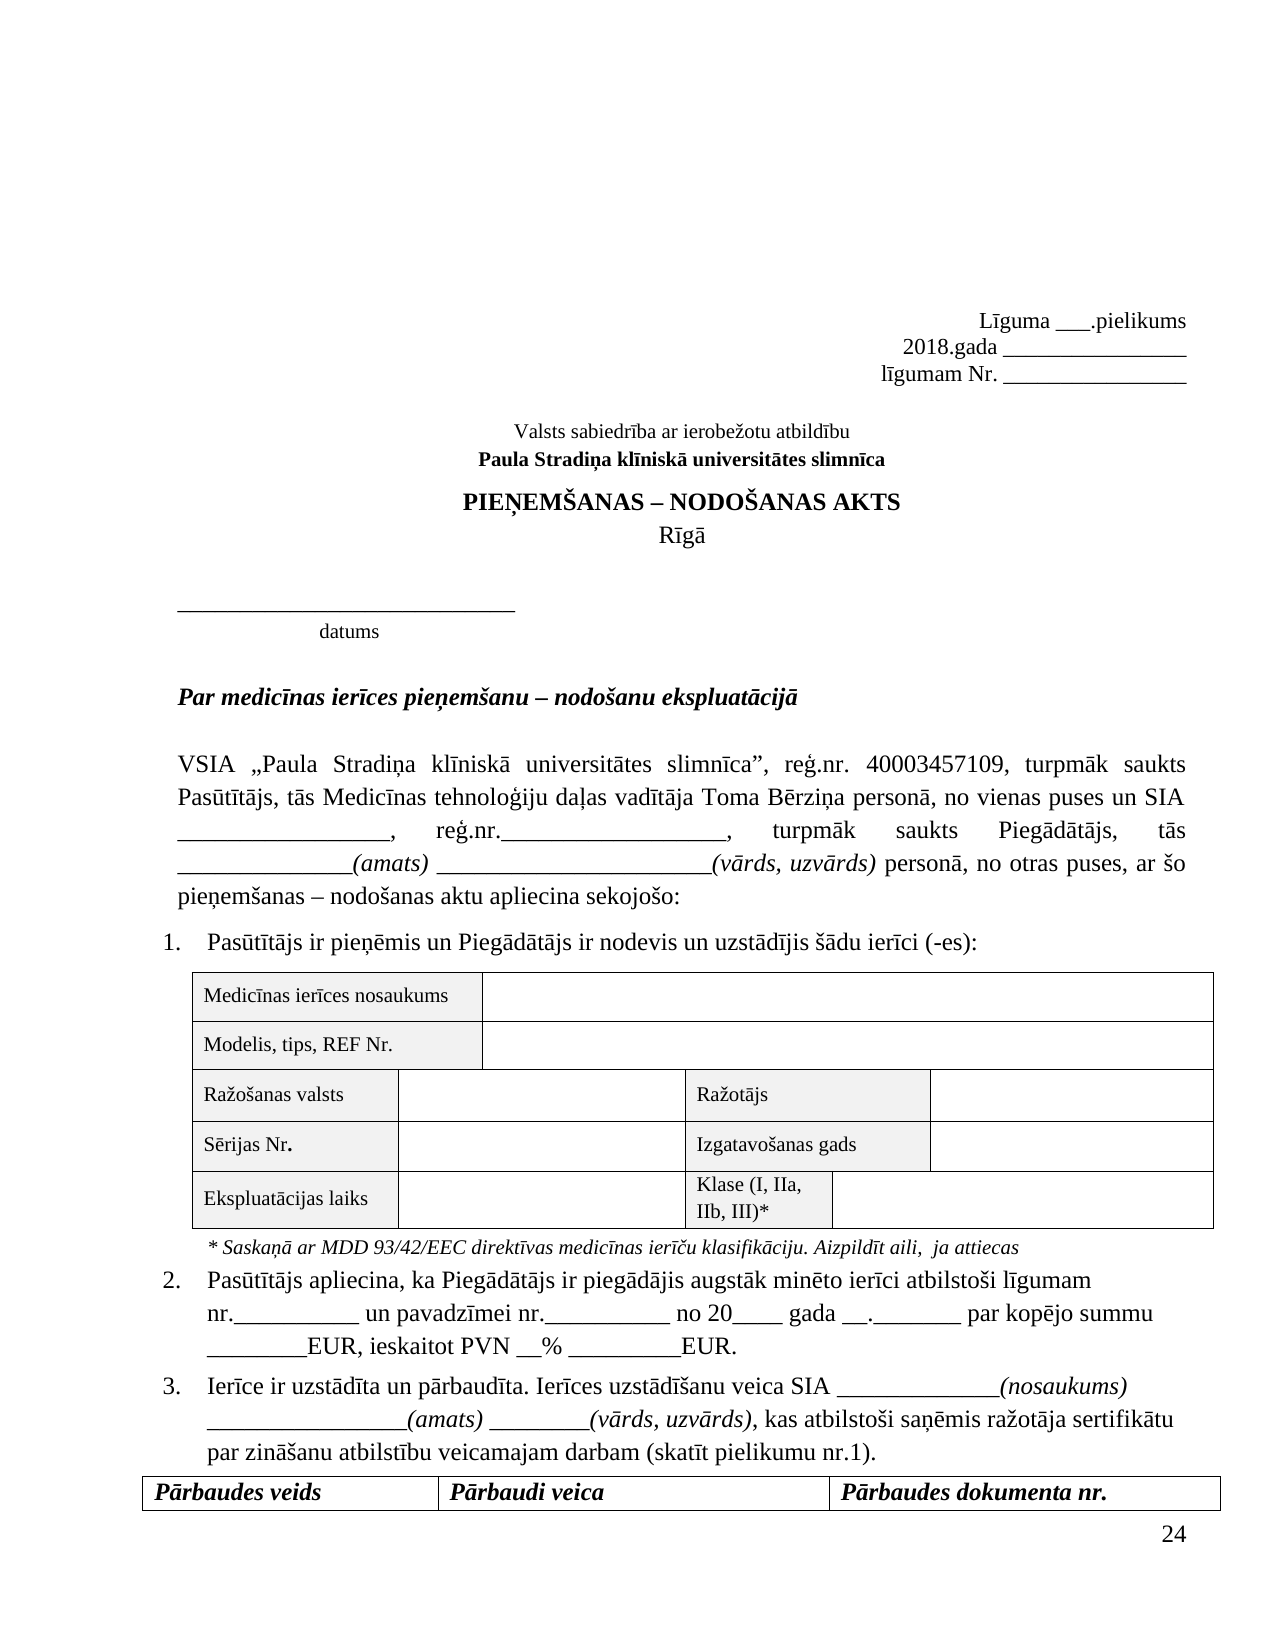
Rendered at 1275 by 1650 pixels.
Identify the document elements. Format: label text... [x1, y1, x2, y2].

table_cell Ekspluatācijas laiks [193, 1172, 398, 1228]
table_cell Klase (I, IIa, IIb, III)* [686, 1172, 832, 1228]
table_cell Ražošanas valsts [193, 1070, 398, 1121]
text datums [207, 619, 1186, 643]
text Par medicīnas ierīces pieņemšanu – nodošanu ekspluatācijā [177, 682, 1186, 710]
text Rīgā [177, 520, 1186, 548]
text 2018.gada ________________ [177, 333, 1186, 360]
text VSIA „Paula Stradiņa klīniskā universitātes slimnīca”, reģ.nr. 40003457109, turpmāk saukts Pasūtītājs, tās Medicīnas tehnoloģiju daļas vadītāja Toma Bērziņa personā, no vienas puses un SIA _________________, reģ.nr.__________________, turpmāk saukts Piegādātājs, tās ______________(amats) ______________________(vārds, uzvārds) personā, no otras puses, ar šo pieņemšanas – nodošanas aktu apliecina sekojošo: [177, 749, 1186, 910]
list Pasūtītājs apliecina, ka Piegādātājs ir piegādājis augstāk minēto ierīci atbilstoši līgumam nr.__________ un pavadzīmei nr.__________ no 20____ gada __._______ par kopējo summu ________EUR, ieskaitot PVN __% _________EUR. [162, 1265, 1186, 1360]
table_cell [399, 1122, 685, 1171]
list Pasūtītājs ir pieņēmis un Piegādātājs ir nodevis un uzstādījis šādu ierīci (-es): [162, 927, 1186, 956]
table_cell [931, 1122, 1213, 1171]
text PIEŅEMŠANAS – NODOŠANAS AKTS [177, 487, 1186, 516]
table_cell Sērijas Nr. [193, 1122, 398, 1171]
table_cell Modelis, tips, REF Nr. [193, 1022, 482, 1069]
table_cell [399, 1172, 685, 1228]
table_header Pārbaudes veids [143, 1477, 438, 1510]
table_cell [399, 1070, 685, 1121]
list Ierīce ir uzstādīta un pārbaudīta. Ierīces uzstādīšanu veica SIA _____________(nosaukums) ________________(amats) ________(vārds, uzvārds), kas atbilstoši saņēmis ražotāja sertifikātu par zināšanu atbilstību veicamajam darbam (skatīt pielikumu nr.1). [162, 1371, 1186, 1466]
text ___________________________ [177, 586, 1186, 614]
table_header Medicīnas ierīces nosaukums [193, 973, 482, 1021]
table_header Pārbaudi veica [439, 1477, 829, 1510]
text Valsts sabiedrība ar ierobežotu atbildību [177, 419, 1186, 443]
table_cell Izgatavošanas gads [686, 1122, 930, 1171]
table_cell Ražotājs [686, 1070, 930, 1121]
table_cell [833, 1172, 1213, 1228]
table_cell [483, 1022, 1213, 1069]
table_header Pārbaudes dokumenta nr. [830, 1477, 1220, 1510]
text Paula Stradiņa klīniskā universitātes slimnīca [177, 447, 1186, 471]
text līgumam Nr. ________________ [177, 360, 1186, 386]
text * Saskaņā ar MDD 93/42/EEC direktīvas medicīnas ierīču klasifikāciju. Aizpildīt aili, ja attiecas [207, 1235, 1186, 1259]
text Līguma ___.pielikums [177, 307, 1186, 333]
table_header [483, 973, 1213, 1021]
table_cell [931, 1070, 1213, 1121]
